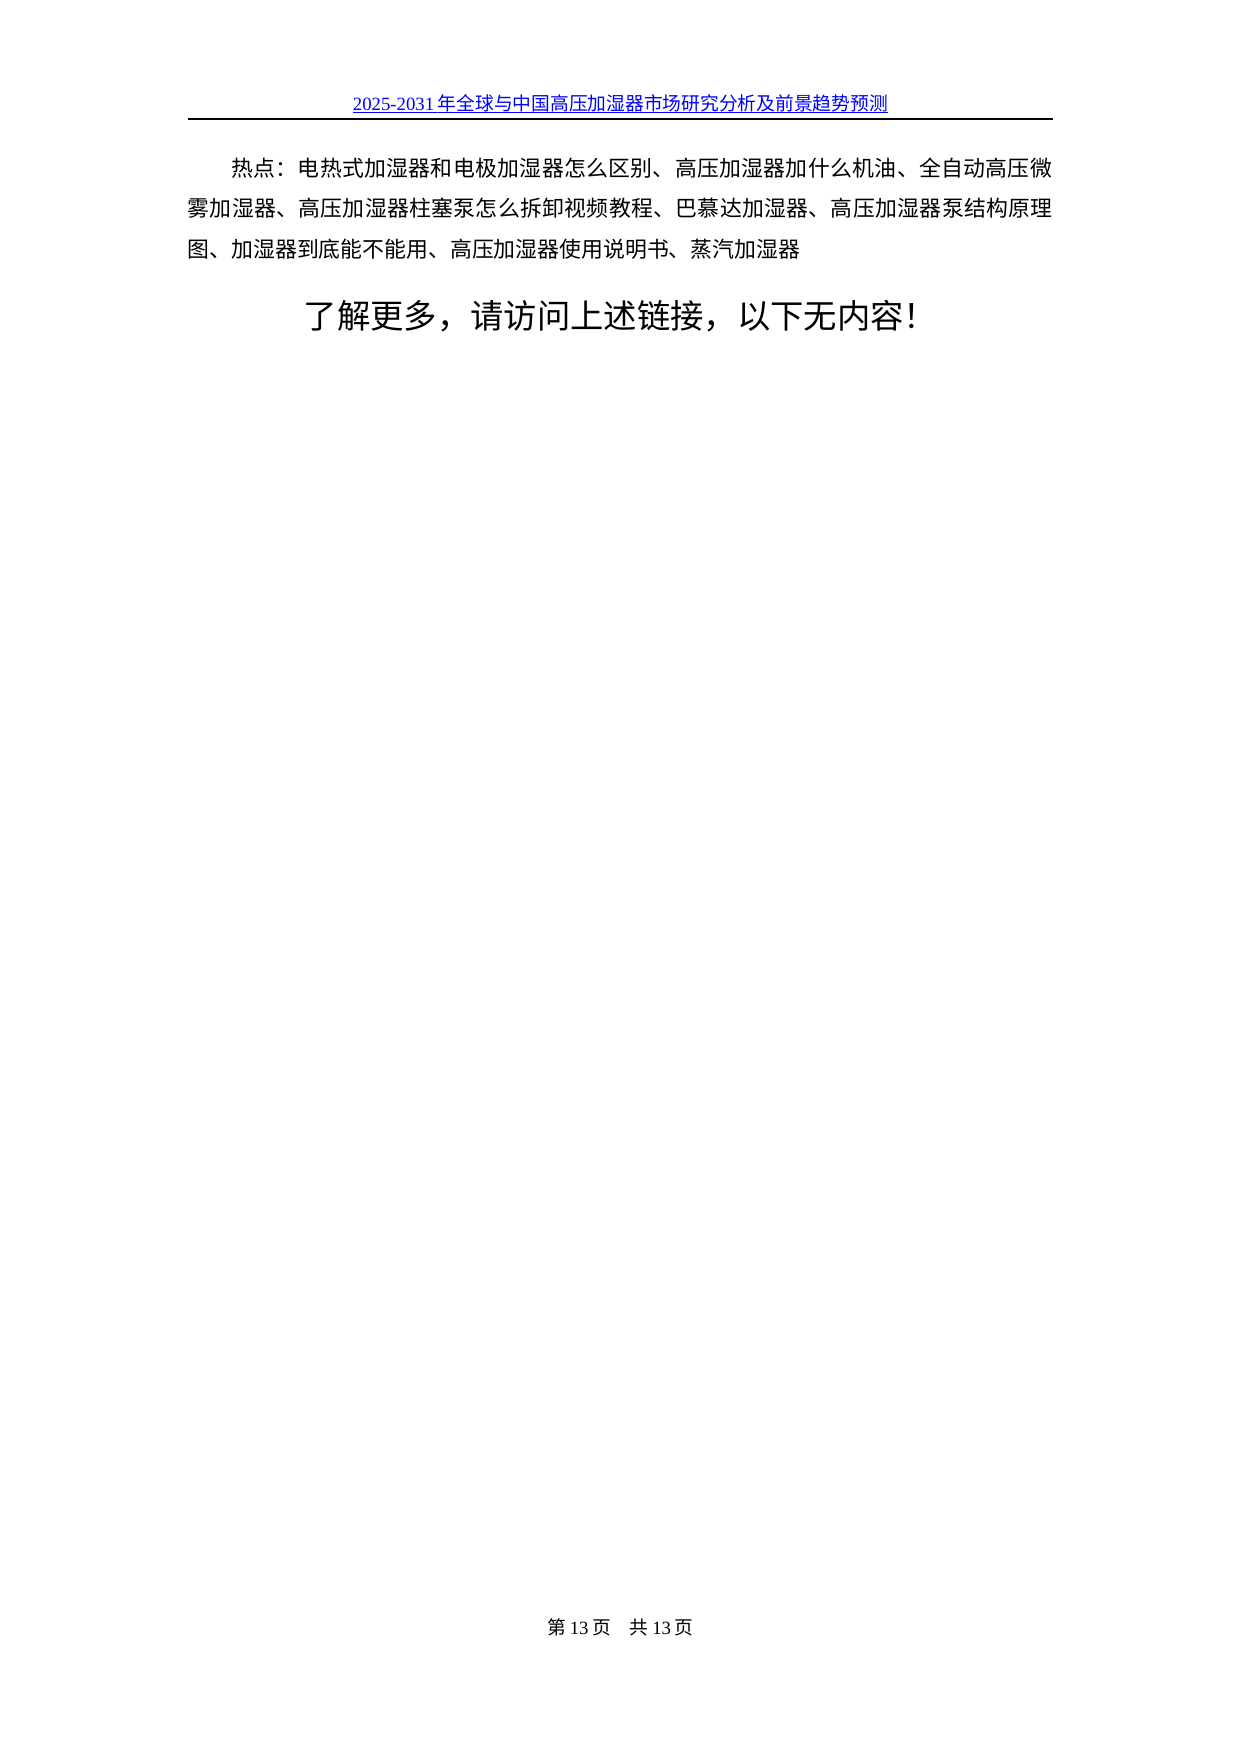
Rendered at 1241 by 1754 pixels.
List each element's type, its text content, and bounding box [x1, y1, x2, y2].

title 了解更多，请访问上述链接，以下无内容！ [187, 282, 1053, 347]
text 热点：电热式加湿器和电极加湿器怎么区别、高压加湿器加什么机油、全自动高压微雾加湿器、高压加湿器柱塞泵怎么拆卸视频教程、巴慕达加湿器、高压加湿器泵结构原理图、加湿器到底能不能用、高压加湿器使用说明书、蒸汽加湿器 [187, 150, 1053, 264]
